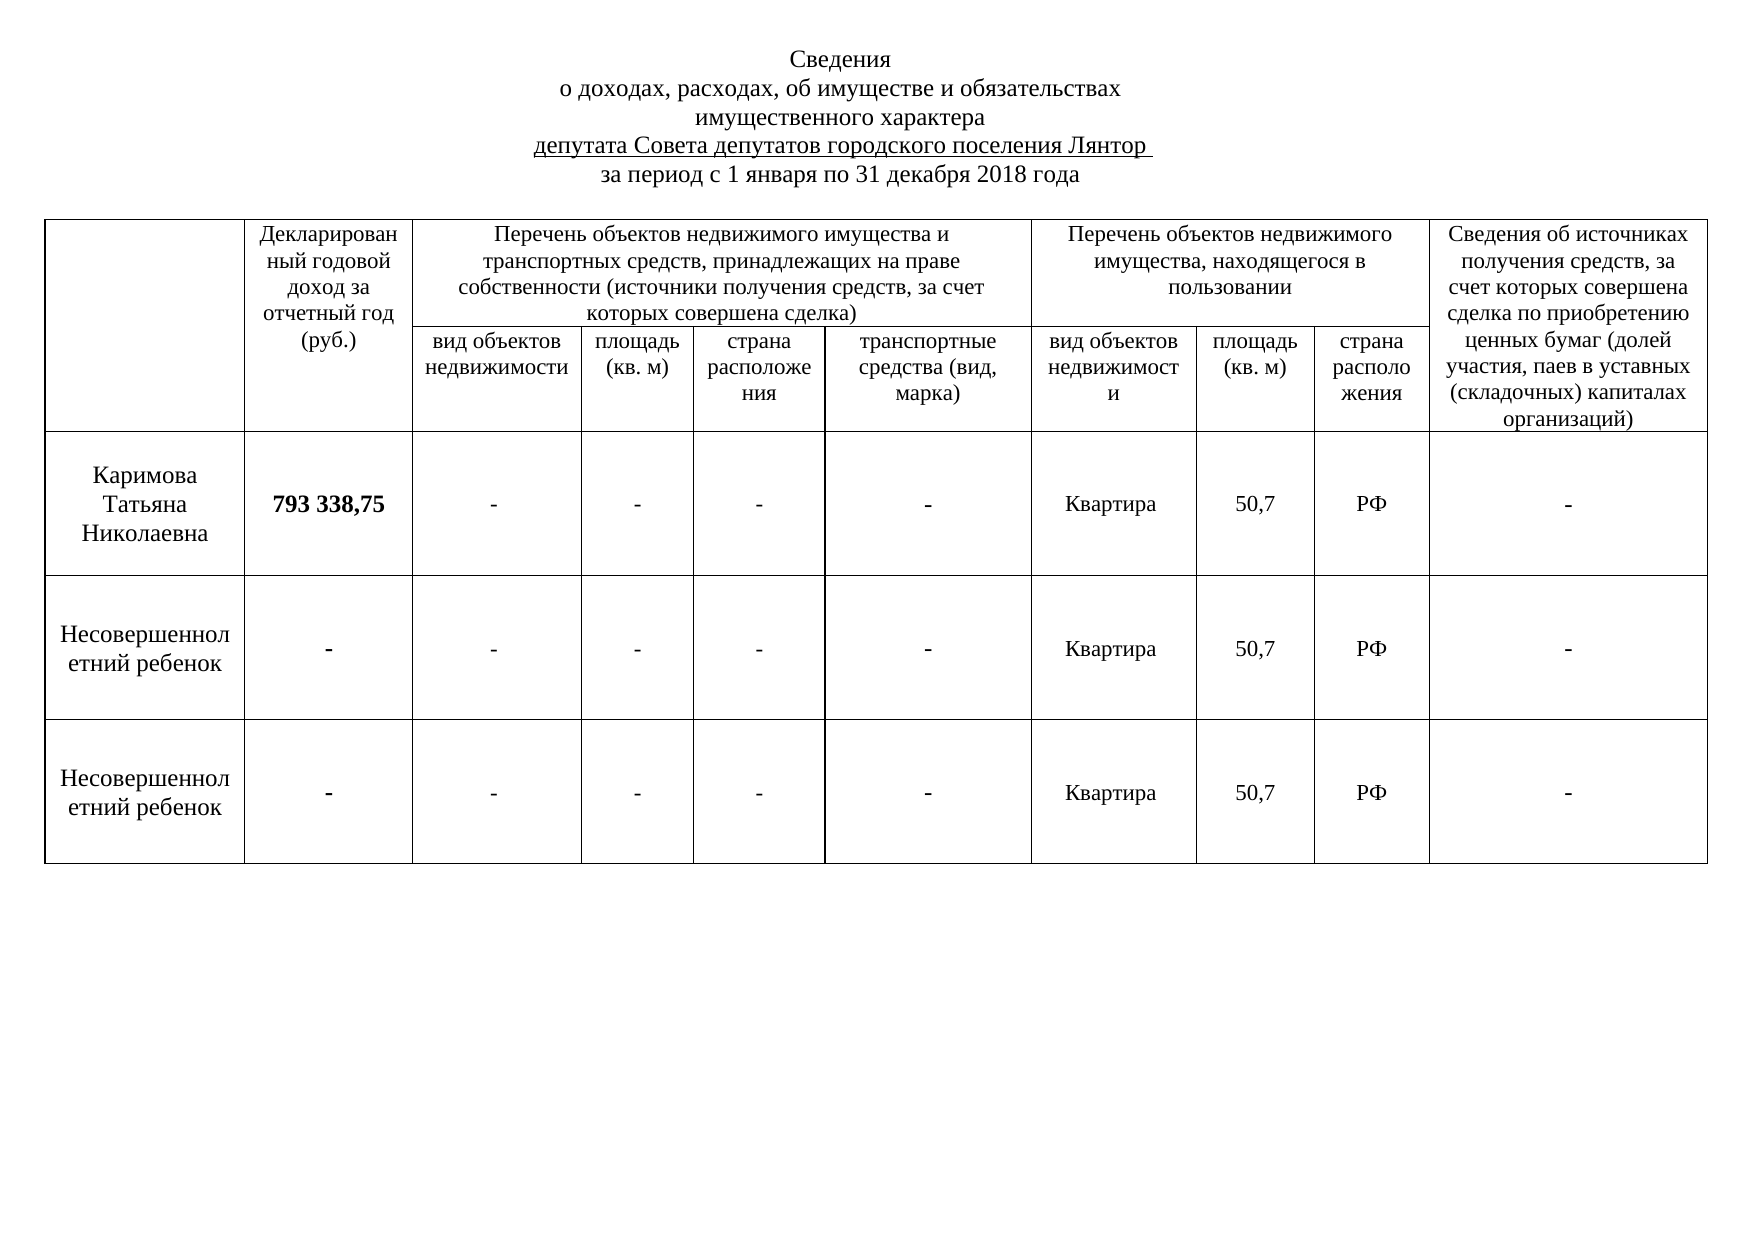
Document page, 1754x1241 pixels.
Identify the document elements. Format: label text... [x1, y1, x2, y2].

table_cell - [582, 720, 693, 863]
table_cell страна расположения [694, 327, 824, 431]
table_cell Квартира [1032, 432, 1196, 575]
table_cell Квартира [1032, 576, 1196, 719]
table_cell Квартира [1032, 720, 1196, 863]
table_header Перечень объектов недвижимого имущества, находящегося в пользовании [1032, 220, 1429, 326]
table_cell - [1430, 432, 1707, 575]
table_cell - [413, 576, 581, 719]
table_cell Несовершеннолетний ребенок [46, 720, 244, 863]
table_header Декларированный годовой доход за отчетный год (руб.) [245, 220, 412, 431]
text за период с 1 января по 31 декабря 2018 года [44, 159, 1636, 188]
table_cell страна расположения [1315, 327, 1429, 431]
table_cell - [245, 720, 412, 863]
table_cell - [1430, 720, 1707, 863]
table_cell Несовершеннолетний ребенок [46, 576, 244, 719]
table_cell 793 338,75 [245, 432, 412, 575]
table_header Сведения об источниках получения средств, за счет которых совершена сделка по приобретению ценных бумаг (долей участия, паев в уставных (складочных) капиталах организаций) [1430, 220, 1707, 431]
table_cell - [245, 576, 412, 719]
table_cell площадь (кв. м) [582, 327, 693, 431]
table_cell 50,7 [1197, 720, 1314, 863]
table_cell - [826, 720, 1031, 863]
table_cell транспортные средства (вид, марка) [826, 327, 1031, 431]
table_cell РФ [1315, 576, 1429, 719]
table_header [46, 220, 244, 431]
title Сведения [44, 44, 1636, 73]
table_cell вид объектов недвижимости [413, 327, 581, 431]
table_cell 50,7 [1197, 432, 1314, 575]
table_cell - [413, 432, 581, 575]
title о доходах, расходах, об имуществе и обязательствах [44, 73, 1636, 102]
table_cell - [1430, 576, 1707, 719]
table_cell - [694, 720, 824, 863]
table_cell РФ [1315, 432, 1429, 575]
title депутата Совета депутатов городского поселения Лянтор [44, 131, 1636, 159]
table_cell площадь (кв. м) [1197, 327, 1314, 431]
table_header Перечень объектов недвижимого имущества и транспортных средств, принадлежащих на праве собственности (источники получения средств, за счет которых совершена сделка) [413, 220, 1031, 326]
table_cell - [582, 576, 693, 719]
table_cell - [413, 720, 581, 863]
table_cell - [582, 432, 693, 575]
table_cell РФ [1315, 720, 1429, 863]
table_cell вид объектов недвижимости [1032, 327, 1196, 431]
table_cell - [694, 576, 824, 719]
table_cell - [826, 432, 1031, 575]
table_cell - [694, 432, 824, 575]
table_cell - [826, 576, 1031, 719]
table_cell Каримова Татьяна Николаевна [46, 432, 244, 575]
table_cell 50,7 [1197, 576, 1314, 719]
title имущественного характера [44, 102, 1636, 131]
